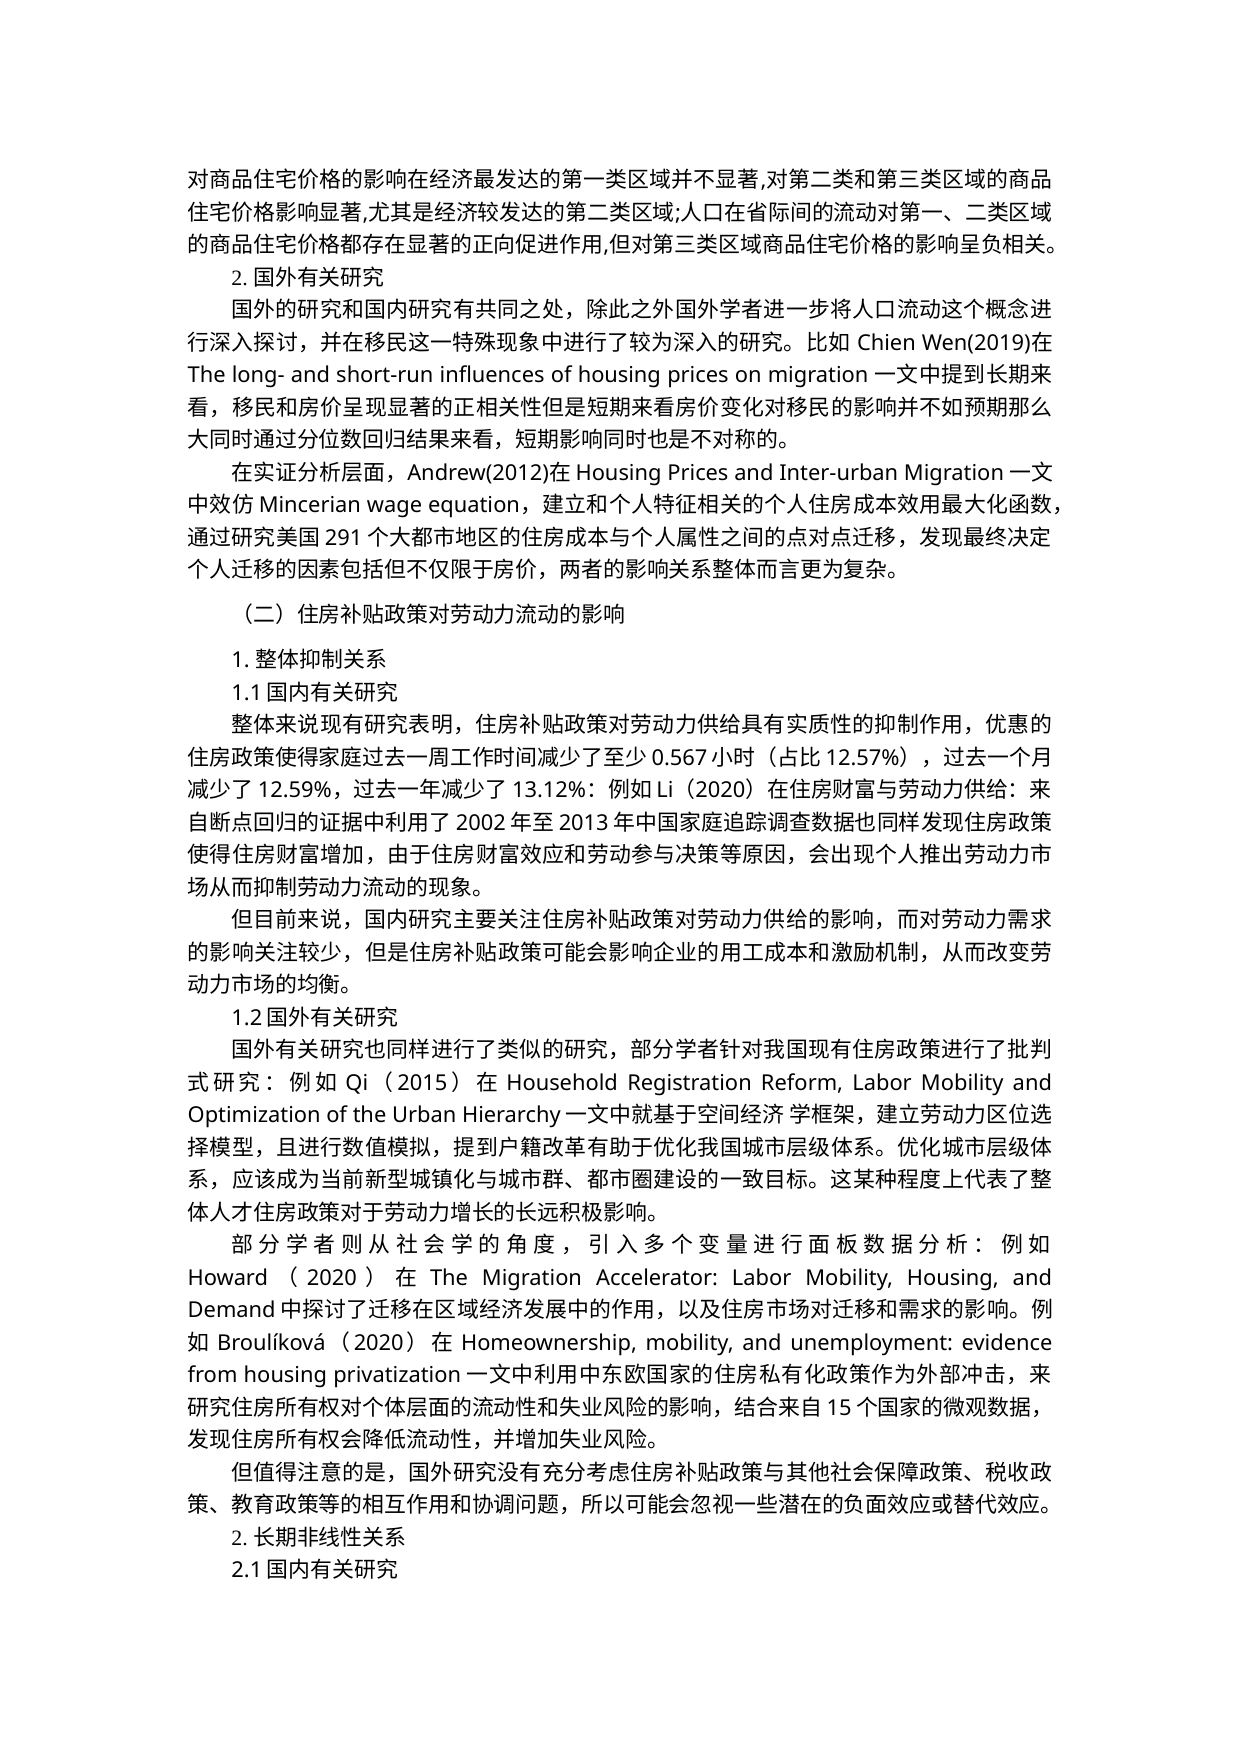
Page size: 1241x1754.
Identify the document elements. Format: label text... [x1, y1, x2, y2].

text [187, 162, 1053, 259]
text 1.1国内有关研究 [187, 674, 1053, 707]
text 2.1国内有关研究 [187, 1552, 1053, 1584]
text 整体来说现有研究表明，住房补贴政策对劳动力供给具有实质性的抑制作用，优惠的住房政策使得家庭过去一周工作时间减少了至少0.567小时（占比12.57%），过去一个月减少了12.59%，过去一年减少了13.12%：例如Li（2020）在住房财富与劳动力供给：来自断点回归的证据中利用了2002年至2013年中国家庭追踪调查数据也同样发现住房政策使得住房财富增加，由于住房财富效应和劳动参与决策等原因，会出现个人推出劳动力市场从而抑制劳动力流动的现象。 [187, 707, 1053, 902]
text 国外有关研究也同样进行了类似的研究，部分学者针对我国现有住房政策进行了批判式研究：例如Qi（2015）在Household Registration Reform, Labor Mobility and Optimization of the Urban Hierarchy一文中就基于空间经济 学框架，建立劳动力区位选择模型，且进行数值模拟，提到户籍改革有助于优化我国城市层级体系。优化城市层级体系，应该成为当前新型城镇化与城市群、都市圈建设的一致目标。这某种程度上代表了整体人才住房政策对于劳动力增长的长远积极影响。 [187, 1032, 1053, 1227]
text 国外的研究和国内研究有共同之处，除此之外国外学者进一步将人口流动这个概念进行深入探讨，并在移民这一特殊现象中进行了较为深入的研究。比如 Chien Wen(2019)在The long- and short-run influences of housing prices on migration一文中提到长期来看，移民和房价呈现显著的正相关性但是短期来看房价变化对移民的影响并不如预期那么大同时通过分位数回归结果来看，短期影响同时也是不对称的。 [187, 292, 1053, 454]
text 1.2国外有关研究 [187, 999, 1053, 1032]
text 在实证分析层面，Andrew(2012)在Housing Prices and Inter-urban Migration一文中效仿Mincerian wage equation，建立和个人特征相关的个人住房成本效用最大化函数，通过研究美国291个大都市地区的住房成本与个人属性之间的点对点迁移，发现最终决定个人迁移的因素包括但不仅限于房价，两者的影响关系整体而言更为复杂。 [187, 454, 1053, 584]
text 但值得注意的是，国外研究没有充分考虑住房补贴政策与其他社会保障政策、税收政策、教育政策等的相互作用和协调问题，所以可能会忽视一些潜在的负面效应或替代效应。 [187, 1454, 1053, 1519]
list 长期非线性关系 [231, 1519, 1053, 1552]
text 部分学者则从社会学的角度，引入多个变量进行面板数据分析：例如Howard（2020）在The Migration Accelerator: Labor Mobility, Housing, and Demand中探讨了迁移在区域经济发展中的作用，以及住房市场对迁移和需求的影响。例如Broulíková（2020）在Homeownership, mobility, and unemployment: evidence from housing privatization一文中利用中东欧国家的住房私有化政策作为外部冲击，来研究住房所有权对个体层面的流动性和失业风险的影响，结合来自15个国家的微观数据，发现住房所有权会降低流动性，并增加失业风险。 [187, 1227, 1053, 1454]
text 但目前来说，国内研究主要关注住房补贴政策对劳动力供给的影响，而对劳动力需求的影响关注较少，但是住房补贴政策可能会影响企业的用工成本和激励机制，从而改变劳动力市场的均衡。 [187, 902, 1053, 999]
list 住房补贴政策对劳动力流动的影响 [209, 597, 1031, 629]
list 整体抑制关系 [231, 642, 1053, 674]
list 国外有关研究 [187, 259, 1053, 292]
